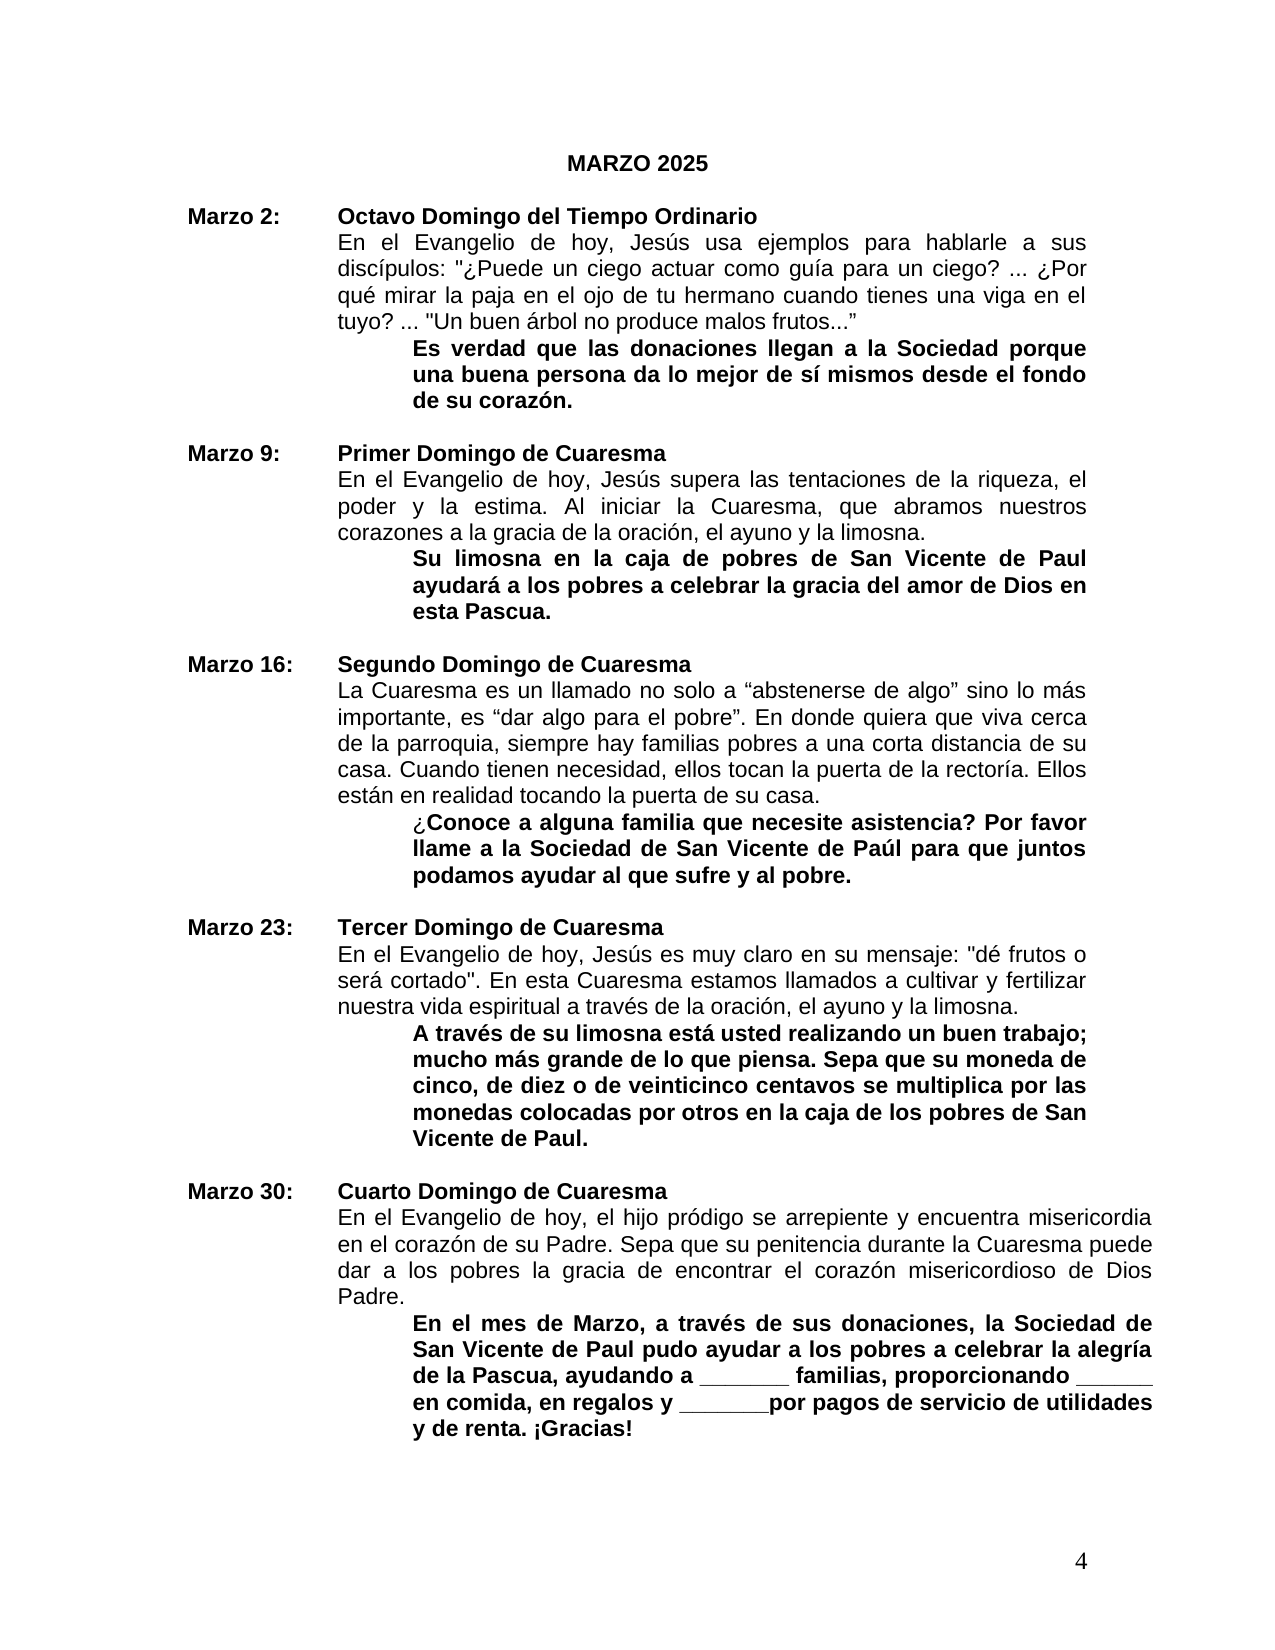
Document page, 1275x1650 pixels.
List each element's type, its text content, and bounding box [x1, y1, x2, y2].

text Marzo 16: Segundo Domingo de Cuaresma [187, 651, 1087, 677]
text MARZO 2025 [187, 150, 1087, 176]
text La Cuaresma es un llamado no solo a “abstenerse de algo” sino lo más importante, es “dar algo para el pobre”. En donde quiera que viva cerca de la parroquia, siempre hay familias pobres a una corta distancia de su casa. Cuando tienen necesidad, ellos tocan la puerta de la rectoría. Ellos están en realidad tocando la puerta de su casa. [337, 677, 1087, 809]
text Marzo 9: Primer Domingo de Cuaresma [187, 440, 1087, 466]
subtitle A través de su limosna está usted realizando un buen trabajo; mucho más grande de lo que piensa. Sepa que su moneda de cinco, de diez o de veinticinco centavos se multiplica por las monedas colocadas por otros en la caja de los pobres de San Vicente de Paul. [412, 1020, 1087, 1151]
text En el Evangelio de hoy, Jesús usa ejemplos para hablarle a sus discípulos: "¿Puede un ciego actuar como guía para un ciego? ... ¿Por qué mirar la paja en el ojo de tu hermano cuando tienes una viga en el tuyo? ... "Un buen árbol no produce malos frutos...” [337, 229, 1087, 334]
text En el Evangelio de hoy, el hijo pródigo se arrepiente y encuentra misericordia en el corazón de su Padre. Sepa que su penitencia durante la Cuaresma puede dar a los pobres la gracia de encontrar el corazón misericordioso de Dios Padre. [337, 1204, 1153, 1309]
text Su limosna en la caja de pobres de San Vicente de Paul ayudará a los pobres a celebrar la gracia del amor de Dios en esta Pascua. [412, 545, 1087, 624]
text En el Evangelio de hoy, Jesús supera las tentaciones de la riqueza, el poder y la estima. Al iniciar la Cuaresma, que abramos nuestros corazones a la gracia de la oración, el ayuno y la limosna. [337, 466, 1087, 545]
text Marzo 2: Octavo Domingo del Tiempo Ordinario [187, 203, 1087, 229]
text ¿Conoce a alguna familia que necesite asistencia? Por favor llame a la Sociedad de San Vicente de Paúl para que juntos podamos ayudar al que sufre y al pobre. [412, 809, 1087, 888]
text Es verdad que las donaciones llegan a la Sociedad porque una buena persona da lo mejor de sí mismos desde el fondo de su corazón. [412, 334, 1087, 413]
subtitle En el Evangelio de hoy, Jesús es muy claro en su mensaje: "dé frutos o será cortado". En esta Cuaresma estamos llamados a cultivar y fertilizar nuestra vida espiritual a través de la oración, el ayuno y la limosna. [337, 941, 1087, 1020]
text Marzo 23: Tercer Domingo de Cuaresma [187, 914, 1087, 941]
text En el mes de Marzo, a través de sus donaciones, la Sociedad de San Vicente de Paul pudo ayudar a los pobres a celebrar la alegría de la Pascua, ayudando a _______ familias, proporcionando ______ en comida, en regalos y _______por pagos de servicio de utilidades y de renta. ¡Gracias! [412, 1309, 1153, 1441]
text Marzo 30: Cuarto Domingo de Cuaresma [187, 1178, 1153, 1204]
